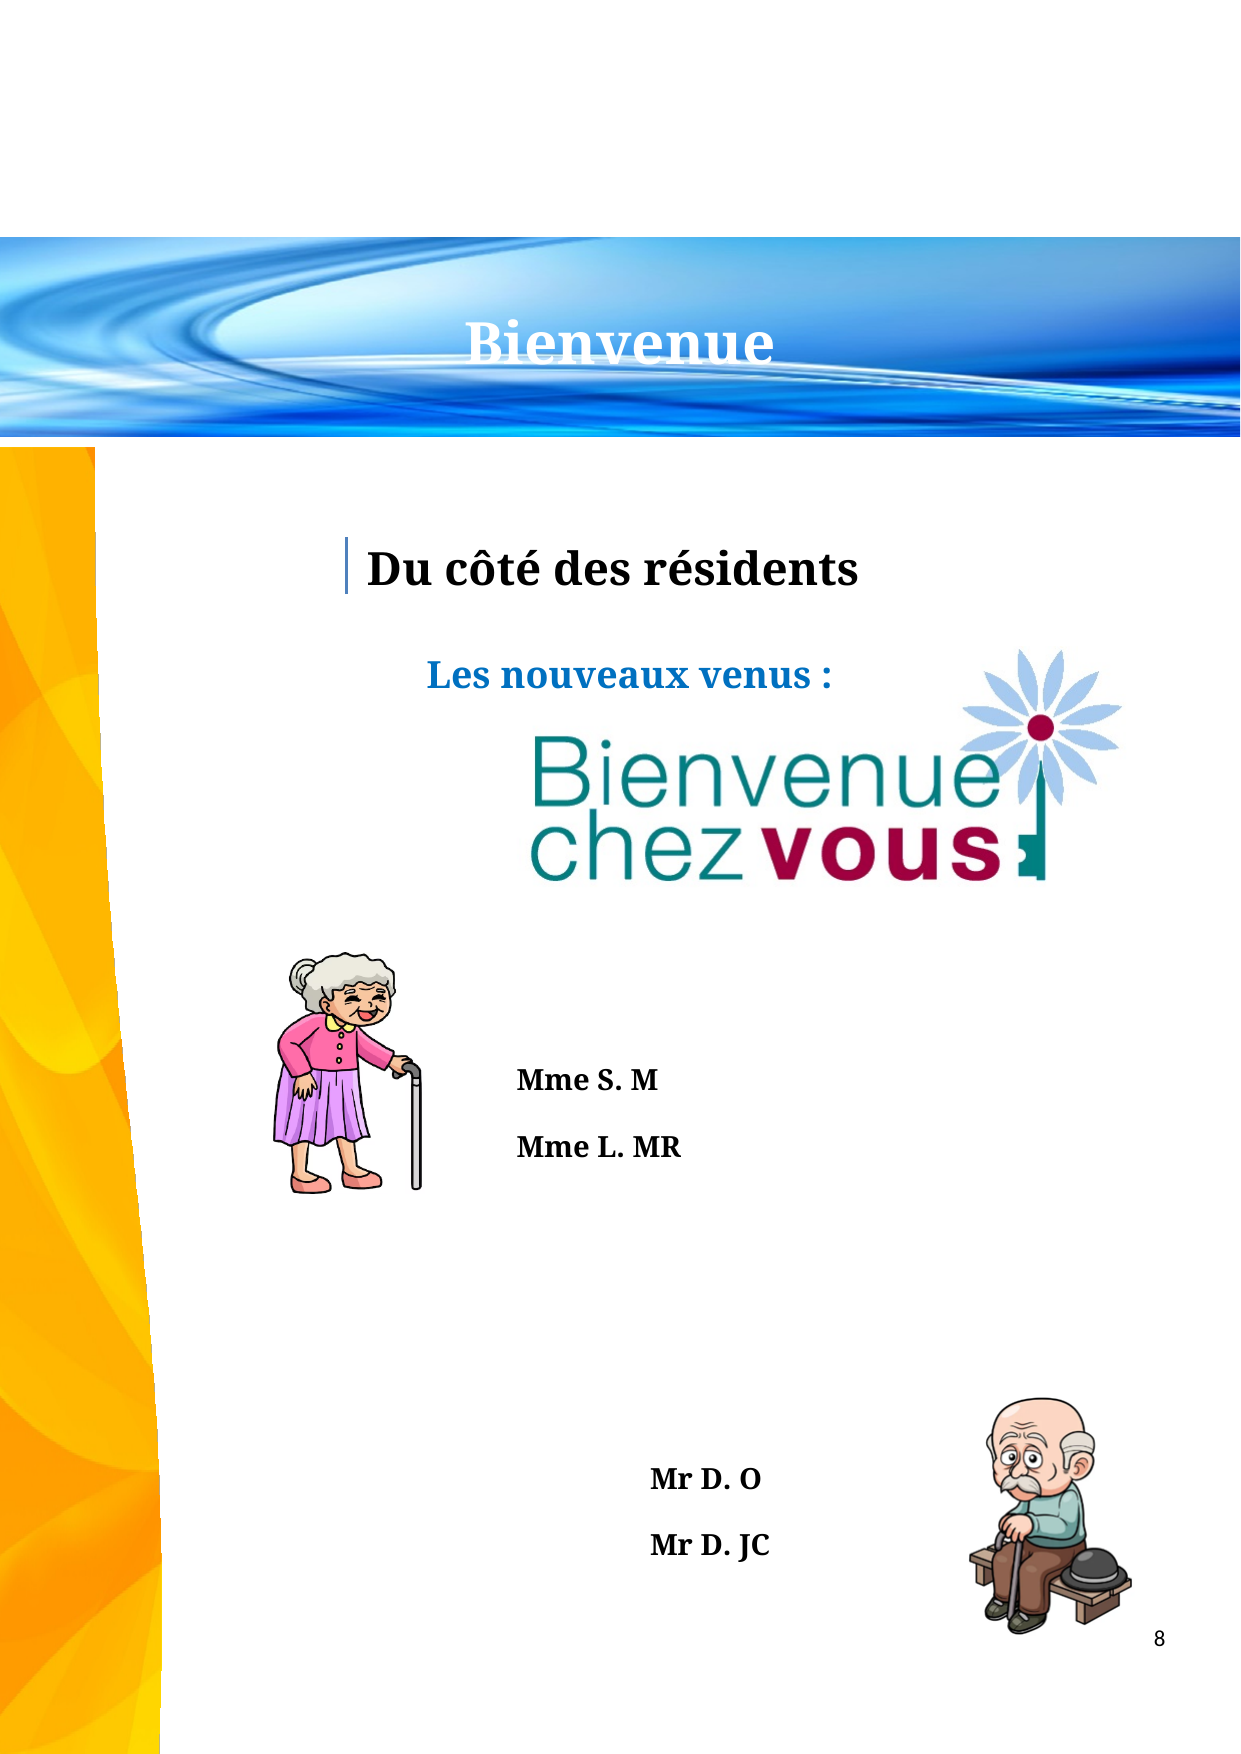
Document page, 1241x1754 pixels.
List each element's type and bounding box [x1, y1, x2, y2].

picture [226, 952, 468, 1194]
picture [0, 237, 1241, 437]
picture [501, 646, 1131, 898]
picture [956, 1393, 1142, 1639]
picture [0, 447, 168, 1754]
